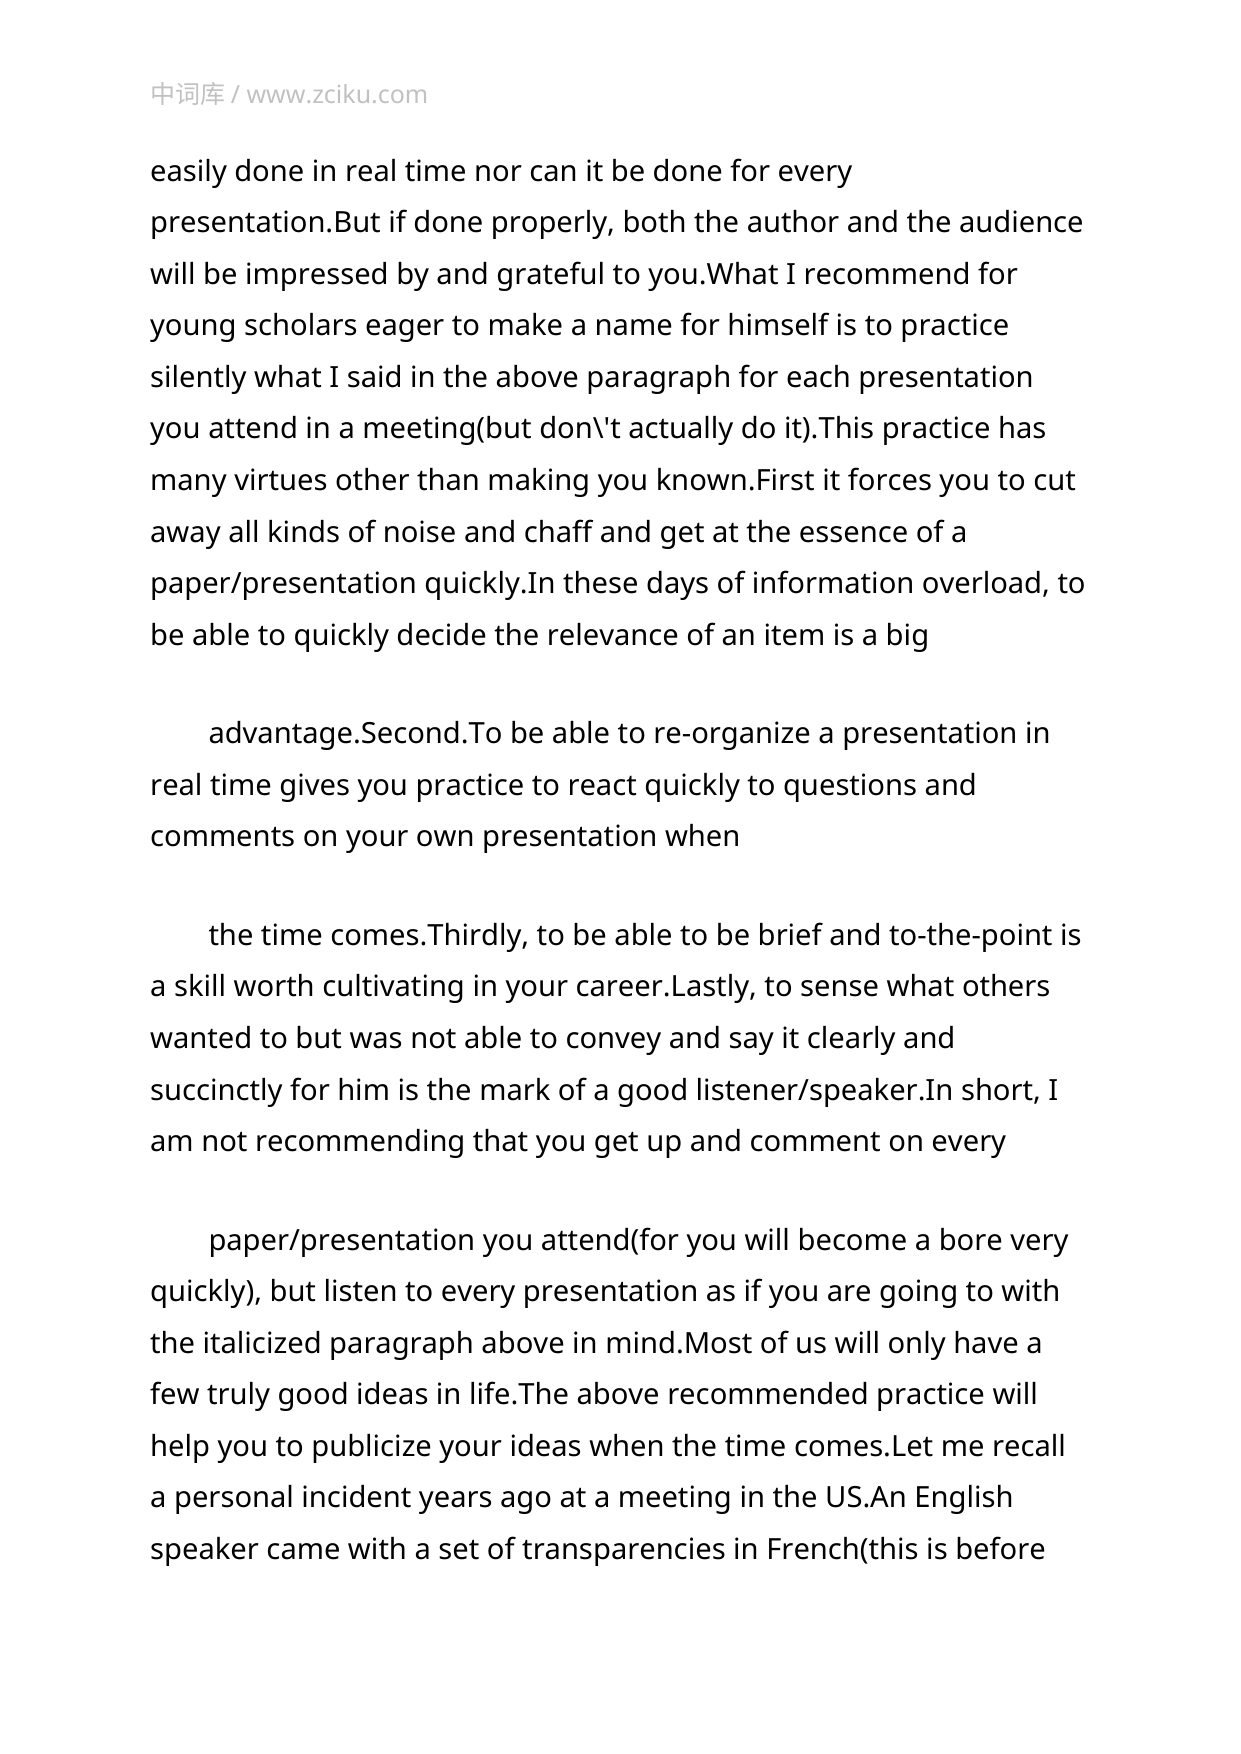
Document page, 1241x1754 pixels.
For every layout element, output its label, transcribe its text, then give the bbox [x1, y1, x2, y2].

text the time comes.Thirdly, to be able to be brief and to-the-point is a skill worth cultivating in your career.Lastly, to sense what others wanted to but was not able to convey and say it clearly and succinctly for him is the mark of a good listener/speaker.In short, I am not recommending that you get up and comment on every [150, 914, 1090, 1160]
text advantage.Second.To be able to re-organize a presentation in real time gives you practice to react quickly to questions and comments on your own presentation when [150, 712, 1090, 855]
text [150, 150, 1090, 654]
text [150, 1219, 1090, 1568]
